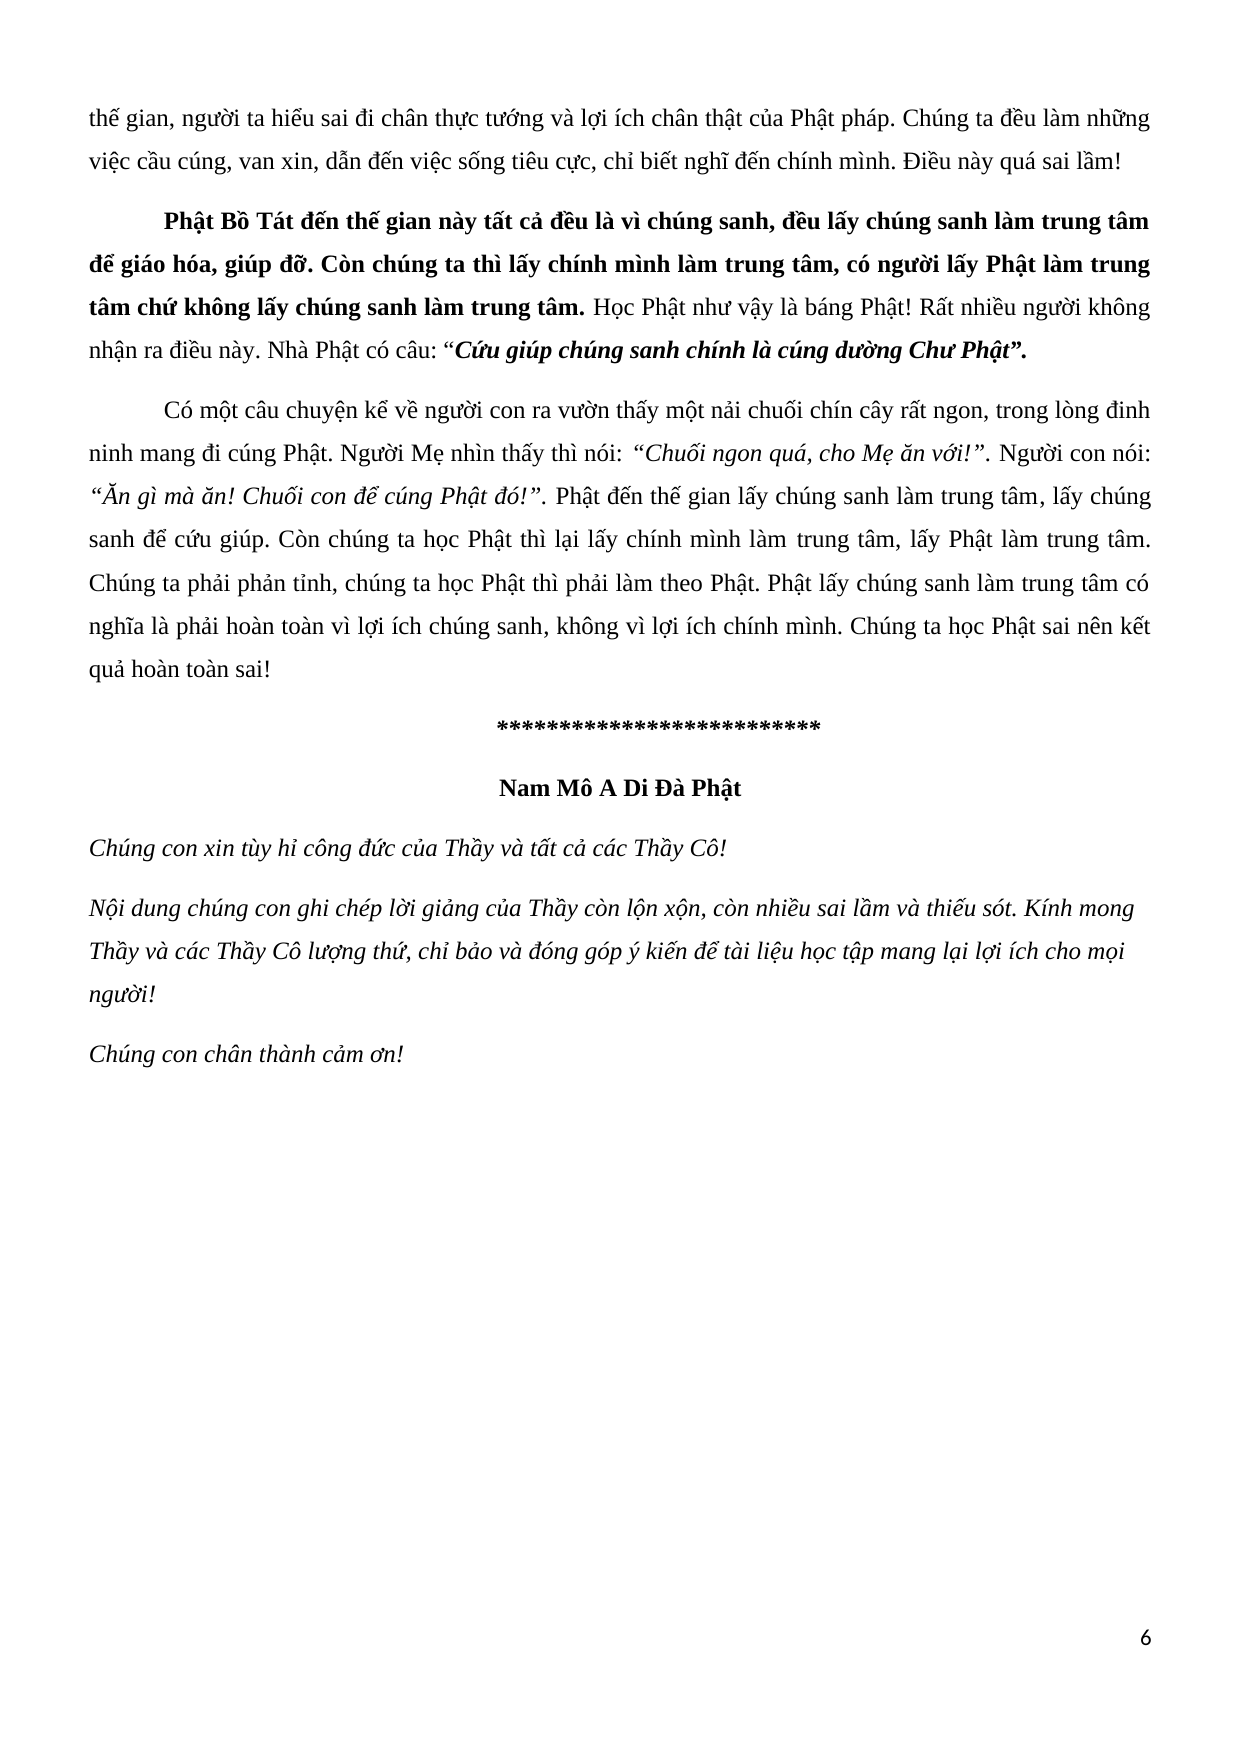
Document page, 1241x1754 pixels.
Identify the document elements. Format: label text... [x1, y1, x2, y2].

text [89, 103, 1152, 175]
text Nam Mô A Di Đà Phật [89, 773, 1152, 802]
text Chúng con xin tùy hỉ công đức của Thầy và tất cả các Thầy Cô! [89, 833, 1152, 862]
text Có một câu chuyện kể về người con ra vườn thấy một nải chuối chín cây rất ngon, trong lòng đinh ninh mang đi cúng Phật. Người Mẹ nhìn thấy thì nói: “Chuối ngon quá, cho Mẹ ăn với!”. Người con nói: “Ăn gì mà ăn! Chuối con để cúng Phật đó!”. Phật đến thế gian lấy chúng sanh làm trung tâm, lấy chúng sanh để cứu giúp. Còn chúng ta học Phật thì lại lấy chính mình làm trung tâm, lấy Phật làm trung tâm. Chúng ta phải phản tỉnh, chúng ta học Phật thì phải làm theo Phật. Phật lấy chúng sanh làm trung tâm có nghĩa là phải hoàn toàn vì lợi ích chúng sanh, không vì lợi ích chính mình. Chúng ta học Phật sai nên kết quả hoàn toàn sai! [89, 395, 1152, 683]
text Chúng con chân thành cảm ơn! [89, 1039, 1152, 1068]
text Phật Bồ Tát đến thế gian này tất cả đều là vì chúng sanh, đều lấy chúng sanh làm trung tâm để giáo hóa, giúp đỡ. Còn chúng ta thì lấy chính mình làm trung tâm, có người lấy Phật làm trung tâm chứ không lấy chúng sanh làm trung tâm. Học Phật như vậy là báng Phật! Rất nhiều người không nhận ra điều này. Nhà Phật có câu: “Cứu giúp chúng sanh chính là cúng dường Chư Phật”. [89, 206, 1152, 364]
text ************************** [89, 714, 1152, 742]
text Nội dung chúng con ghi chép lời giảng của Thầy còn lộn xộn, còn nhiều sai lầm và thiếu sót. Kính mong Thầy và các Thầy Cô lượng thứ, chỉ bảo và đóng góp ý kiến để tài liệu học tập mang lại lợi ích cho mọi người! [89, 893, 1152, 1008]
